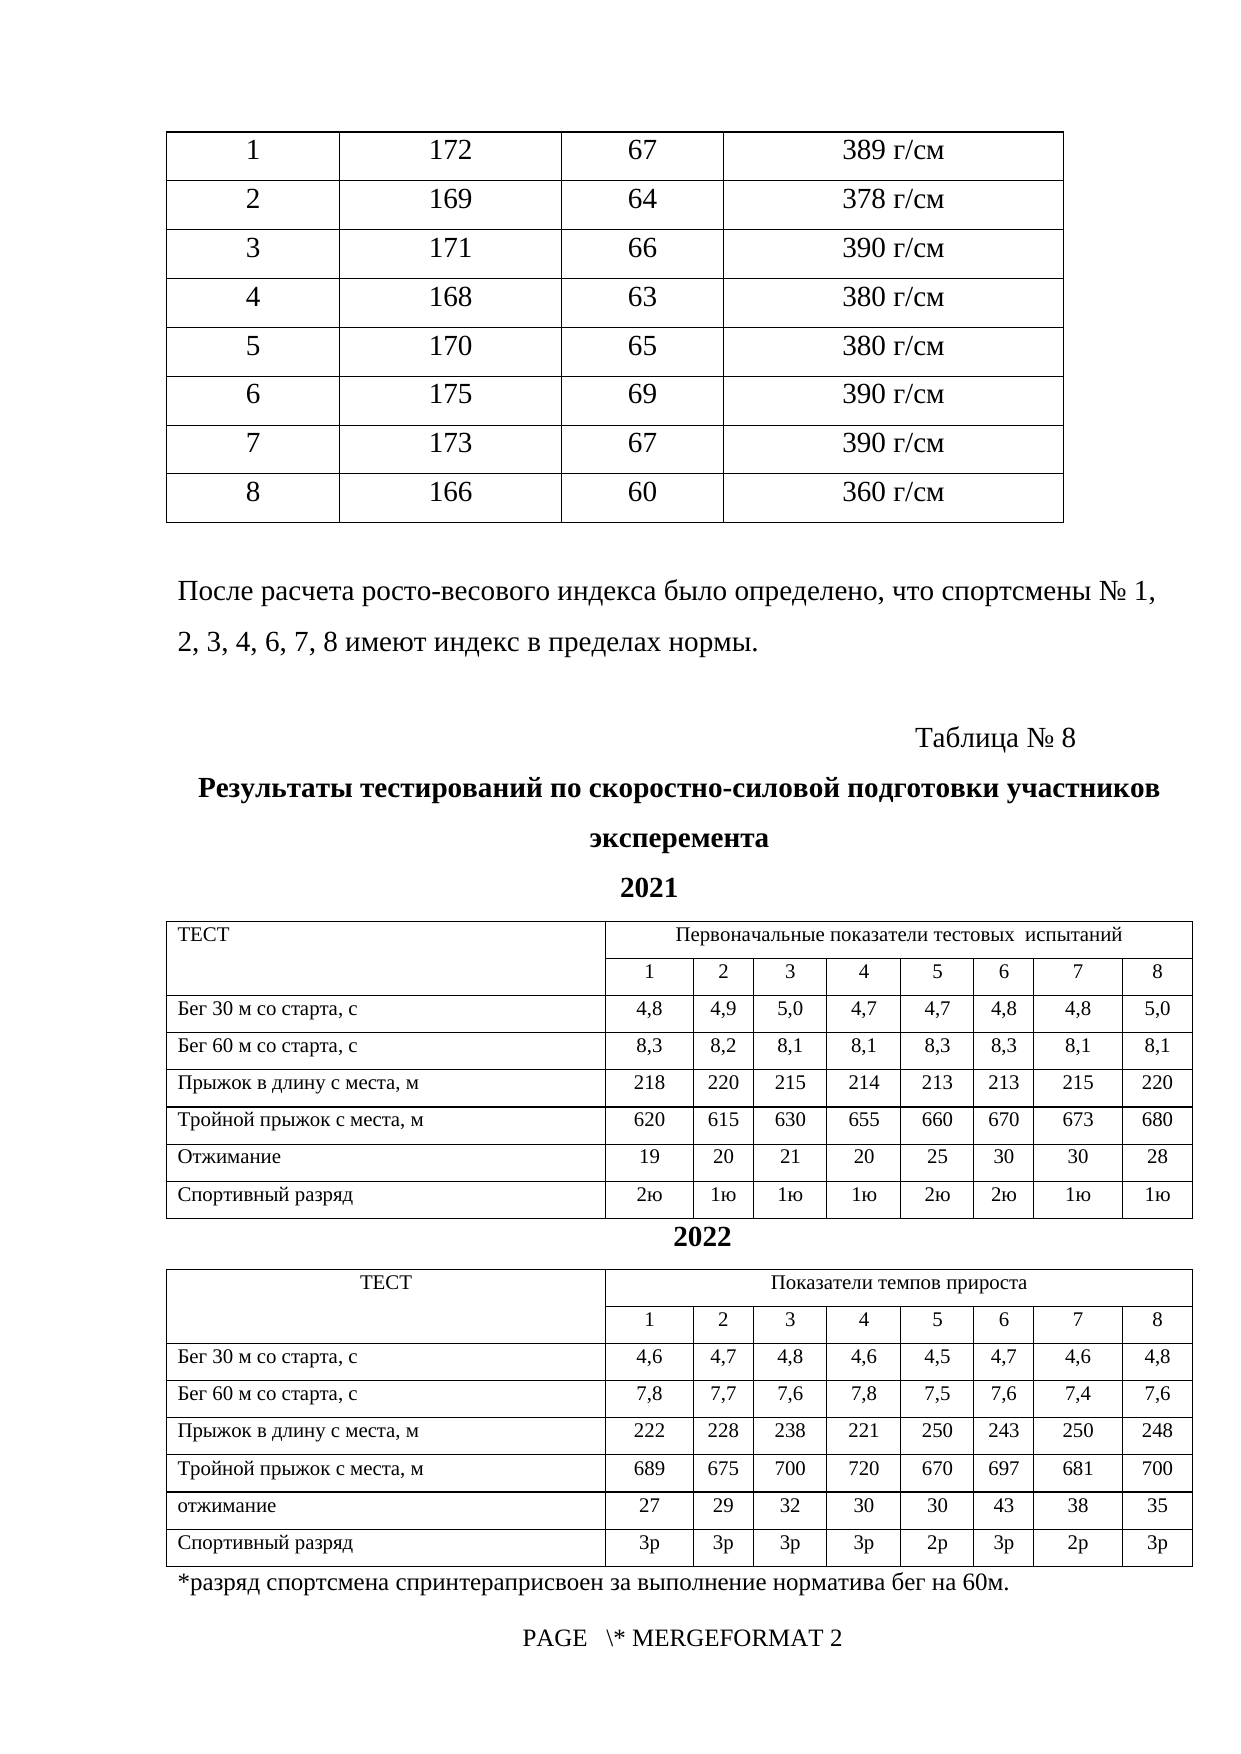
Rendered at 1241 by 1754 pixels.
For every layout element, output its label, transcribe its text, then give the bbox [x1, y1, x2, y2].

table_cell 390 г/см [724, 230, 1063, 278]
table_cell 29 [694, 1493, 753, 1528]
table_cell отжимание [167, 1493, 605, 1528]
table_cell 30 [974, 1145, 1033, 1181]
table_cell 673 [1034, 1108, 1122, 1143]
table_cell 3р [694, 1530, 753, 1566]
text После расчета росто-весового индекса было определено, что спортсмены № 1, 2, 3, 4, 6, 7, 8 имеют индекс в пределах нормы. [177, 573, 1181, 657]
table_cell 4,7 [694, 1344, 753, 1380]
table_cell 19 [606, 1145, 693, 1181]
table_cell 66 [562, 230, 723, 278]
table_cell Тройной прыжок с места, м [167, 1108, 605, 1143]
table_cell 2ю [901, 1182, 973, 1218]
table_cell 3 [754, 1307, 826, 1343]
table_cell 30 [827, 1493, 900, 1528]
table_cell 3 [754, 959, 826, 995]
table_cell 4,5 [901, 1344, 973, 1380]
table_cell 171 [340, 230, 561, 278]
text Результаты тестирований по скоростно-силовой подготовки участников эксперемента [177, 770, 1181, 854]
table_cell 389 г/см [724, 133, 1063, 180]
table_cell 8,3 [974, 1033, 1033, 1069]
table_cell 38 [1034, 1493, 1122, 1528]
table_cell 35 [1123, 1493, 1192, 1528]
table_cell 4,7 [974, 1344, 1033, 1380]
table_cell Бег 60 м со старта, с [167, 1033, 605, 1069]
table_cell 214 [827, 1070, 900, 1106]
table_cell 4,6 [606, 1344, 693, 1380]
table_cell 220 [694, 1070, 753, 1106]
table_cell 8,1 [1034, 1033, 1122, 1069]
table_cell 675 [694, 1455, 753, 1491]
table_cell 250 [901, 1418, 973, 1454]
table_cell Прыжок в длину с места, м [167, 1418, 605, 1454]
table_cell 170 [340, 328, 561, 376]
table_cell 2 [694, 959, 753, 995]
table_cell 213 [901, 1070, 973, 1106]
table_cell 43 [974, 1493, 1033, 1528]
table_cell Прыжок в длину с места, м [167, 1070, 605, 1106]
table_cell 2р [901, 1530, 973, 1566]
table_cell 218 [606, 1070, 693, 1106]
table_cell 28 [1123, 1145, 1192, 1181]
table_cell 670 [974, 1108, 1033, 1143]
table_cell 20 [827, 1145, 900, 1181]
table_cell 630 [754, 1108, 826, 1143]
table_cell 32 [754, 1493, 826, 1528]
table_cell 670 [901, 1455, 973, 1491]
table_cell 1 [606, 1307, 693, 1343]
table_cell 213 [974, 1070, 1033, 1106]
table_cell 720 [827, 1455, 900, 1491]
table_cell 660 [901, 1108, 973, 1143]
table_cell 7 [1034, 959, 1122, 995]
table_cell 238 [754, 1418, 826, 1454]
table_cell Отжимание [167, 1145, 605, 1181]
table_cell 221 [827, 1418, 900, 1454]
table_cell 250 [1034, 1418, 1122, 1454]
table_cell Спортивный разряд [167, 1182, 605, 1218]
table_cell 5 [167, 328, 339, 376]
table_cell 65 [562, 328, 723, 376]
table_header ТЕСТ [167, 1270, 605, 1343]
table_cell 27 [606, 1493, 693, 1528]
table_cell 1ю [754, 1182, 826, 1218]
table_cell 7,8 [606, 1381, 693, 1417]
table_cell 243 [974, 1418, 1033, 1454]
table_cell 8,1 [1123, 1033, 1192, 1069]
table_cell 2 [694, 1307, 753, 1343]
table_cell 2 [167, 181, 339, 229]
table_cell 4 [167, 279, 339, 327]
table_cell 8 [167, 474, 339, 522]
table_cell 1 [167, 133, 339, 180]
table_cell 6 [167, 377, 339, 424]
table_cell 5,0 [1123, 996, 1192, 1032]
table_header Первоначальные показатели тестовых испытаний [606, 922, 1192, 958]
table_cell 25 [901, 1145, 973, 1181]
table_cell 4,8 [754, 1344, 826, 1380]
table_cell 30 [1034, 1145, 1122, 1181]
table_cell 4,7 [901, 996, 973, 1032]
table_cell 3р [1123, 1530, 1192, 1566]
table_cell Тройной прыжок с места, м [167, 1455, 605, 1491]
table_cell 655 [827, 1108, 900, 1143]
table_cell 7,6 [754, 1381, 826, 1417]
table_cell 175 [340, 377, 561, 424]
table_cell 680 [1123, 1108, 1192, 1143]
table_cell 64 [562, 181, 723, 229]
text 2022 [177, 1219, 1181, 1252]
table_cell 4 [827, 959, 900, 995]
table_cell 69 [562, 377, 723, 424]
text Таблица № 8 [841, 720, 1181, 753]
table_cell 67 [562, 133, 723, 180]
table_cell 3р [606, 1530, 693, 1566]
table_cell 360 г/см [724, 474, 1063, 522]
table_cell 168 [340, 279, 561, 327]
table_cell 166 [340, 474, 561, 522]
text *разряд спортсмена спринтераприсвоен за выполнение норматива бег на 60м. [177, 1567, 1181, 1595]
table_cell 1ю [694, 1182, 753, 1218]
table_cell 8,3 [901, 1033, 973, 1069]
table_cell 1ю [1034, 1182, 1122, 1218]
table_cell 1ю [827, 1182, 900, 1218]
table_cell 689 [606, 1455, 693, 1491]
table_cell 620 [606, 1108, 693, 1143]
table_cell 7,8 [827, 1381, 900, 1417]
table_cell 5 [901, 1307, 973, 1343]
table_cell 380 г/см [724, 328, 1063, 376]
table_cell 4,9 [694, 996, 753, 1032]
table_header Показатели темпов прироста [606, 1270, 1192, 1306]
table_cell 1ю [1123, 1182, 1192, 1218]
table_cell 4 [827, 1307, 900, 1343]
table_cell 4,8 [1034, 996, 1122, 1032]
table_cell 700 [754, 1455, 826, 1491]
table_cell 4,7 [827, 996, 900, 1032]
table_cell 378 г/см [724, 181, 1063, 229]
table_cell 681 [1034, 1455, 1122, 1491]
table_cell 60 [562, 474, 723, 522]
table_cell 2ю [974, 1182, 1033, 1218]
table_cell 390 г/см [724, 426, 1063, 473]
table_cell 700 [1123, 1455, 1192, 1491]
table_cell 67 [562, 426, 723, 473]
table_cell 6 [974, 959, 1033, 995]
table_cell 215 [1034, 1070, 1122, 1106]
table_cell 4,8 [974, 996, 1033, 1032]
table_cell 222 [606, 1418, 693, 1454]
table_header ТЕСТ [167, 922, 605, 995]
table_cell 21 [754, 1145, 826, 1181]
table_cell 3р [827, 1530, 900, 1566]
table_cell 5,0 [754, 996, 826, 1032]
table_cell 7 [1034, 1307, 1122, 1343]
table_cell 172 [340, 133, 561, 180]
table_cell 20 [694, 1145, 753, 1181]
table_cell 7 [167, 426, 339, 473]
table_cell 5 [901, 959, 973, 995]
table_cell 228 [694, 1418, 753, 1454]
table_cell Бег 30 м со старта, с [167, 1344, 605, 1380]
table_cell 63 [562, 279, 723, 327]
table_cell 215 [754, 1070, 826, 1106]
table_cell Спортивный разряд [167, 1530, 605, 1566]
text 2021 [546, 871, 1181, 904]
table_cell 697 [974, 1455, 1033, 1491]
table_cell 7,6 [1123, 1381, 1192, 1417]
table_cell 380 г/см [724, 279, 1063, 327]
table_cell 173 [340, 426, 561, 473]
table_cell 4,8 [606, 996, 693, 1032]
table_cell 7,7 [694, 1381, 753, 1417]
table_cell 220 [1123, 1070, 1192, 1106]
table_cell Бег 30 м со старта, с [167, 996, 605, 1032]
table_cell 7,6 [974, 1381, 1033, 1417]
table_cell 3р [974, 1530, 1033, 1566]
table_cell 30 [901, 1493, 973, 1528]
table_cell 1 [606, 959, 693, 995]
table_cell 3р [754, 1530, 826, 1566]
table_cell 7,4 [1034, 1381, 1122, 1417]
table_cell 8 [1123, 959, 1192, 995]
table_cell 390 г/см [724, 377, 1063, 424]
table_cell 7,5 [901, 1381, 973, 1417]
table_cell Бег 60 м со старта, с [167, 1381, 605, 1417]
table_cell 2ю [606, 1182, 693, 1218]
table_cell 4,8 [1123, 1344, 1192, 1380]
table_cell 4,6 [827, 1344, 900, 1380]
table_cell 8 [1123, 1307, 1192, 1343]
table_cell 8,1 [827, 1033, 900, 1069]
table_cell 8,1 [754, 1033, 826, 1069]
table_cell 6 [974, 1307, 1033, 1343]
table_cell 248 [1123, 1418, 1192, 1454]
table_cell 8,3 [606, 1033, 693, 1069]
table_cell 2р [1034, 1530, 1122, 1566]
table_cell 169 [340, 181, 561, 229]
table_cell 615 [694, 1108, 753, 1143]
table_cell 8,2 [694, 1033, 753, 1069]
table_cell 3 [167, 230, 339, 278]
table_cell 4,6 [1034, 1344, 1122, 1380]
